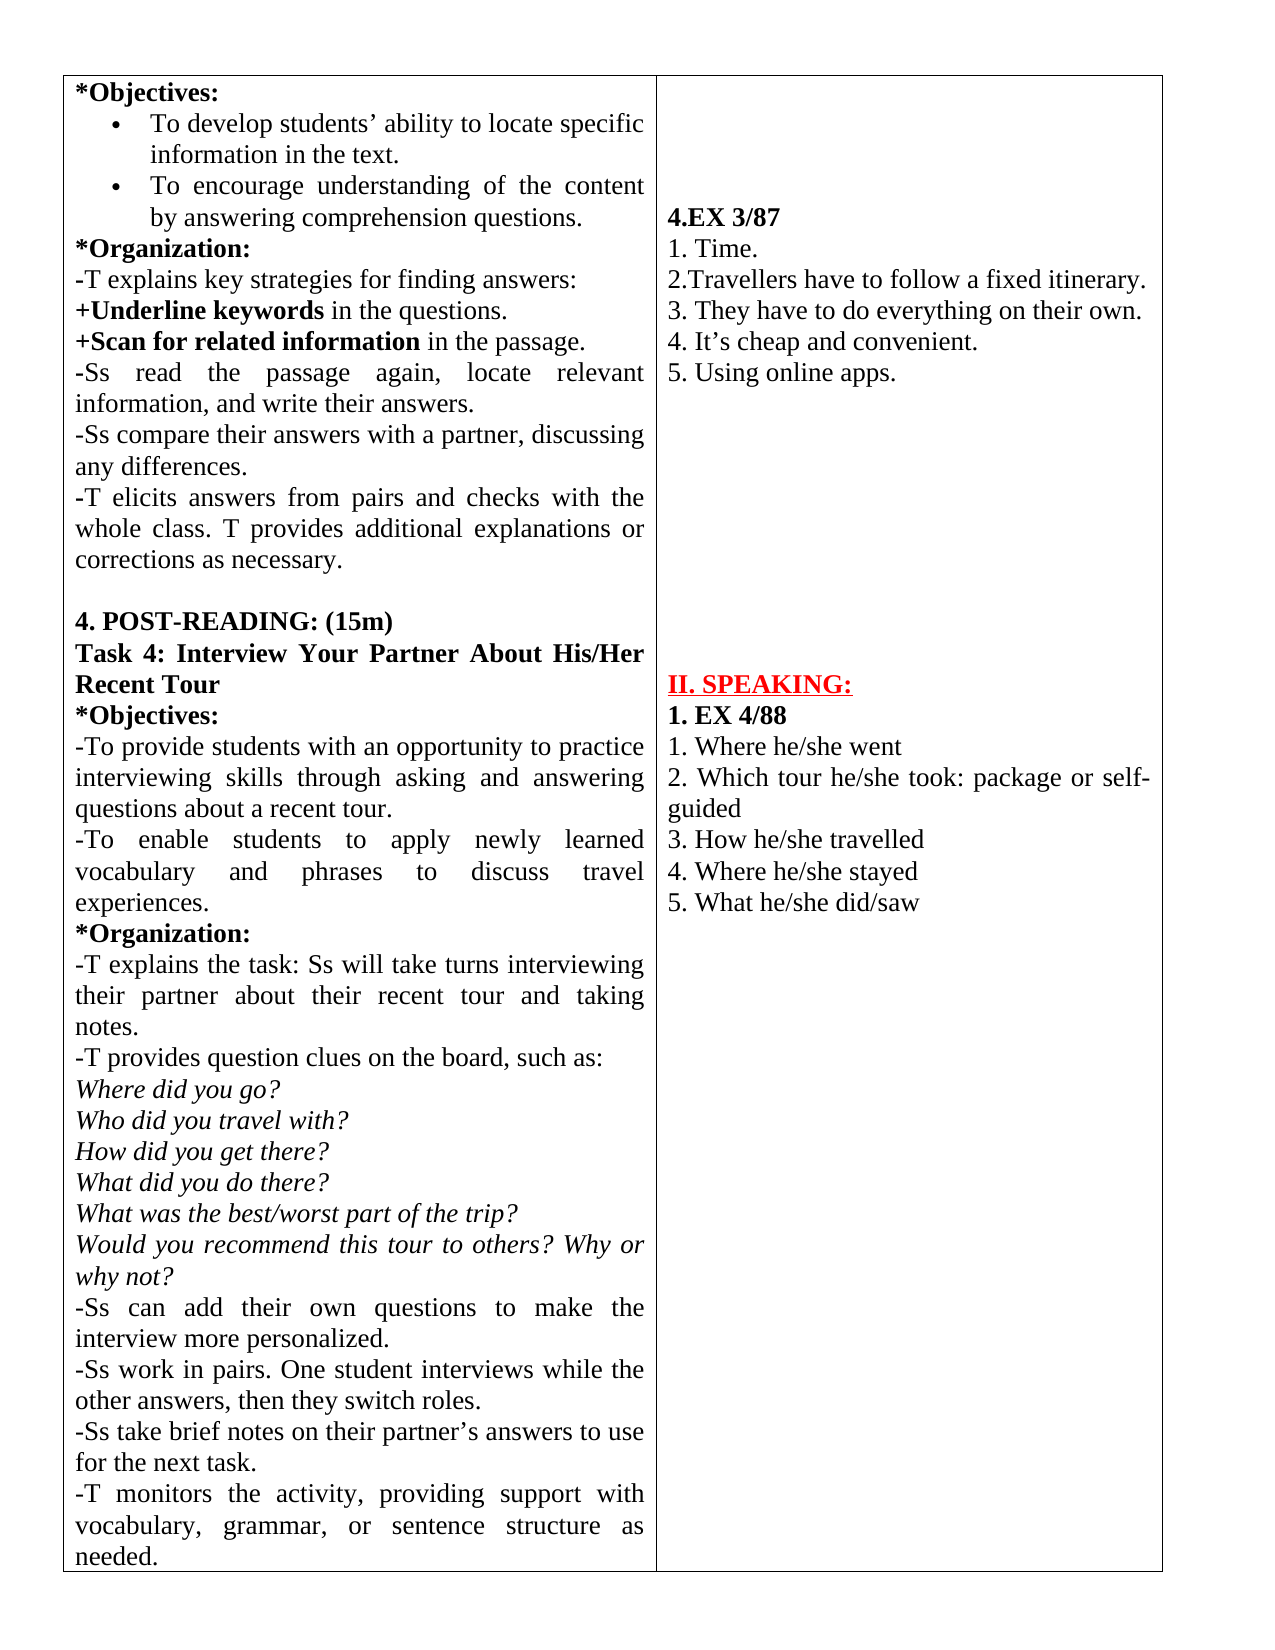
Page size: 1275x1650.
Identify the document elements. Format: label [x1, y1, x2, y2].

table_cell [64, 76, 656, 1571]
table_cell [657, 76, 1162, 1571]
